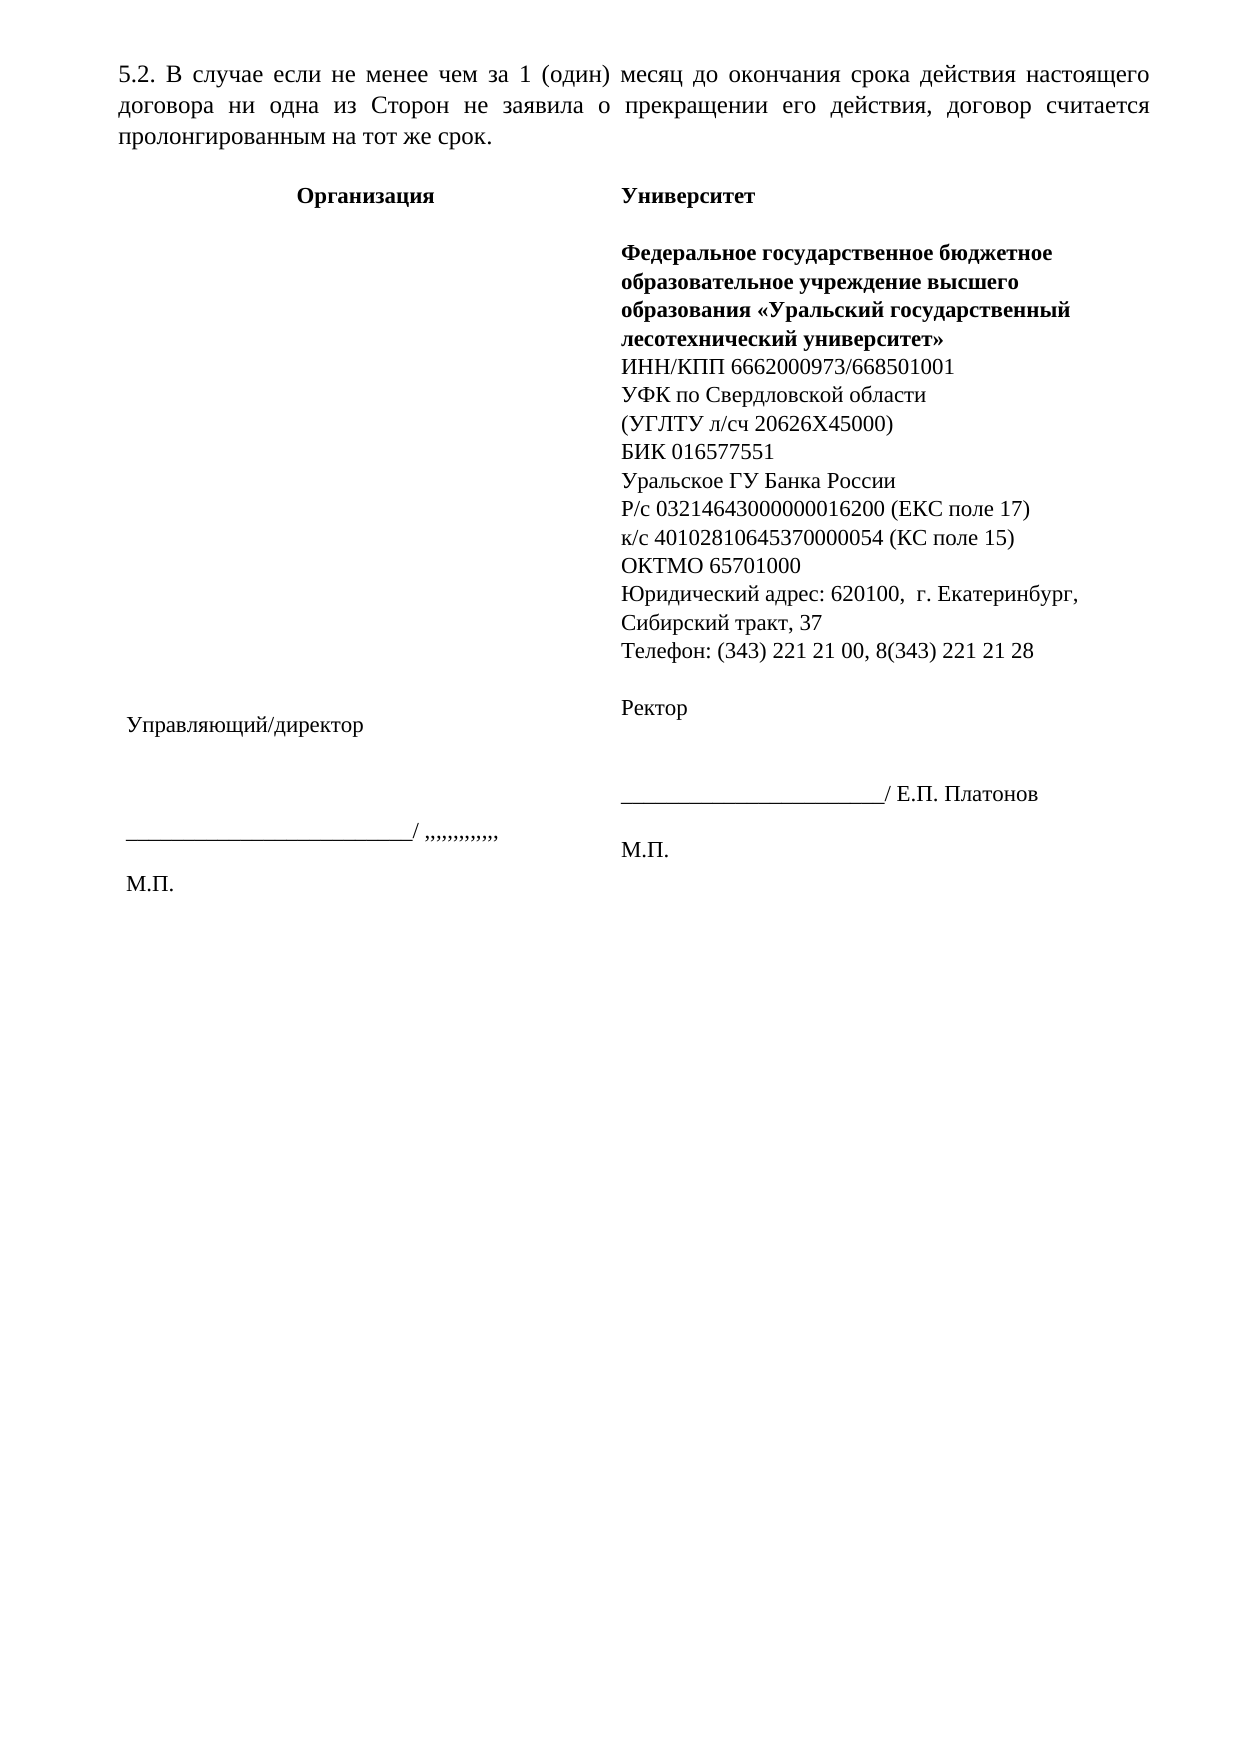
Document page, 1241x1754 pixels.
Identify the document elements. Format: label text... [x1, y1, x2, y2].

table_header Организация Управляющий/директор _________________________/ ,,,,,,,,,,,,, М.П. [118, 183, 613, 896]
table_header Университет Федеральное государственное бюджетное образовательное учреждение высшего образования «Уральский государственный лесотехнический университет» [613, 183, 1134, 353]
text 5.2. В случае если не менее чем за 1 (один) месяц до окончания срока действия настоящего договора ни одна из Сторон не заявила о прекращении его действия, договор считается пролонгированным на тот же срок. [118, 59, 1152, 150]
table_cell ОКТМО 65701000 Юридический адрес: 620100, г. Екатеринбург, Сибирский тракт, 37 Телефон: (343) 221 21 00, 8(343) 221 21 28 Ректор _______________________/ Е.П. Платонов М.П. [613, 552, 1134, 896]
table_cell ИНН/КПП 6662000973/668501001 УФК по Свердловской области (УГЛТУ л/сч 20626Х45000) БИК 016577551 Уральское ГУ Банка России Р/с 03214643000000016200 (ЕКС поле 17) к/с 40102810645370000054 (КС поле 15) [613, 353, 1134, 552]
